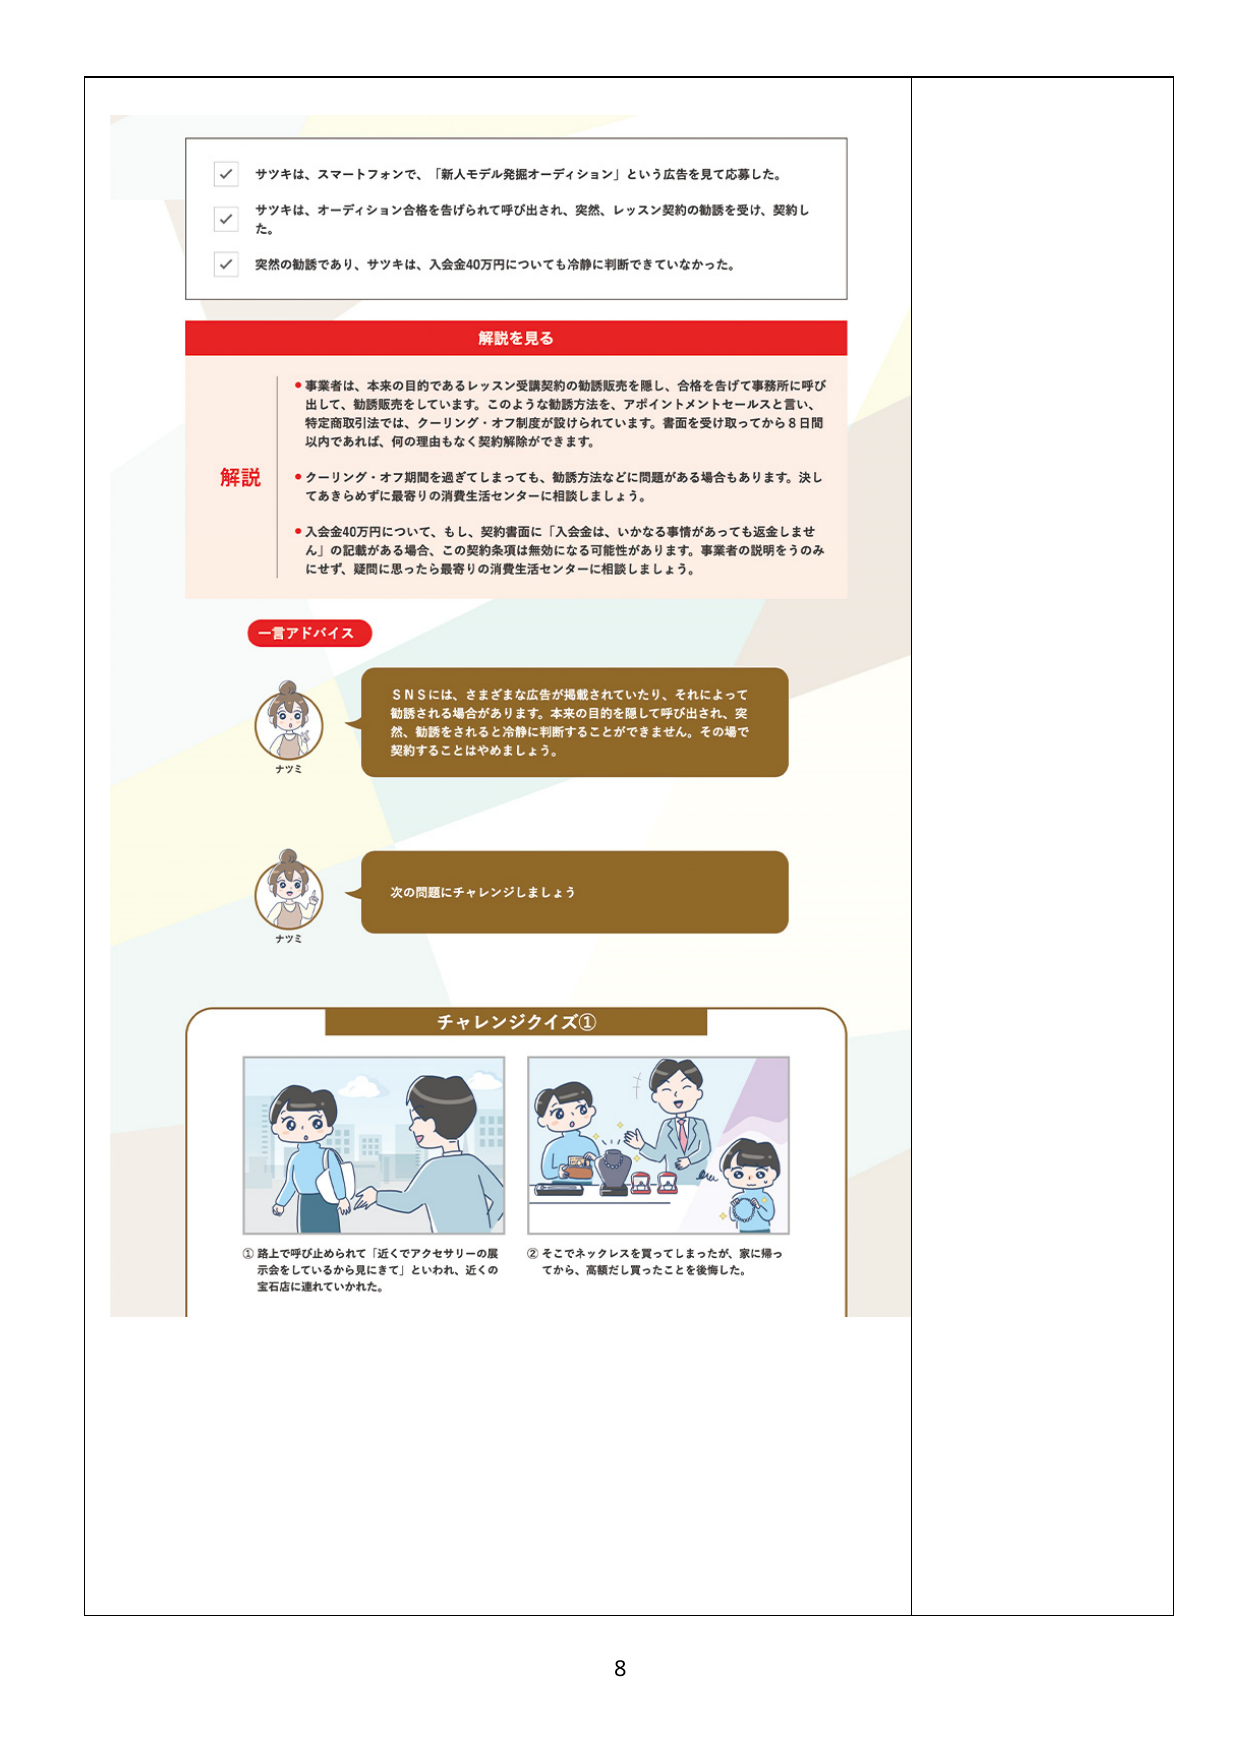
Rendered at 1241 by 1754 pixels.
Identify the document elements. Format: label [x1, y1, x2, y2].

picture [109, 115, 911, 1317]
table_cell [912, 78, 1173, 1615]
table_cell [85, 78, 911, 1615]
